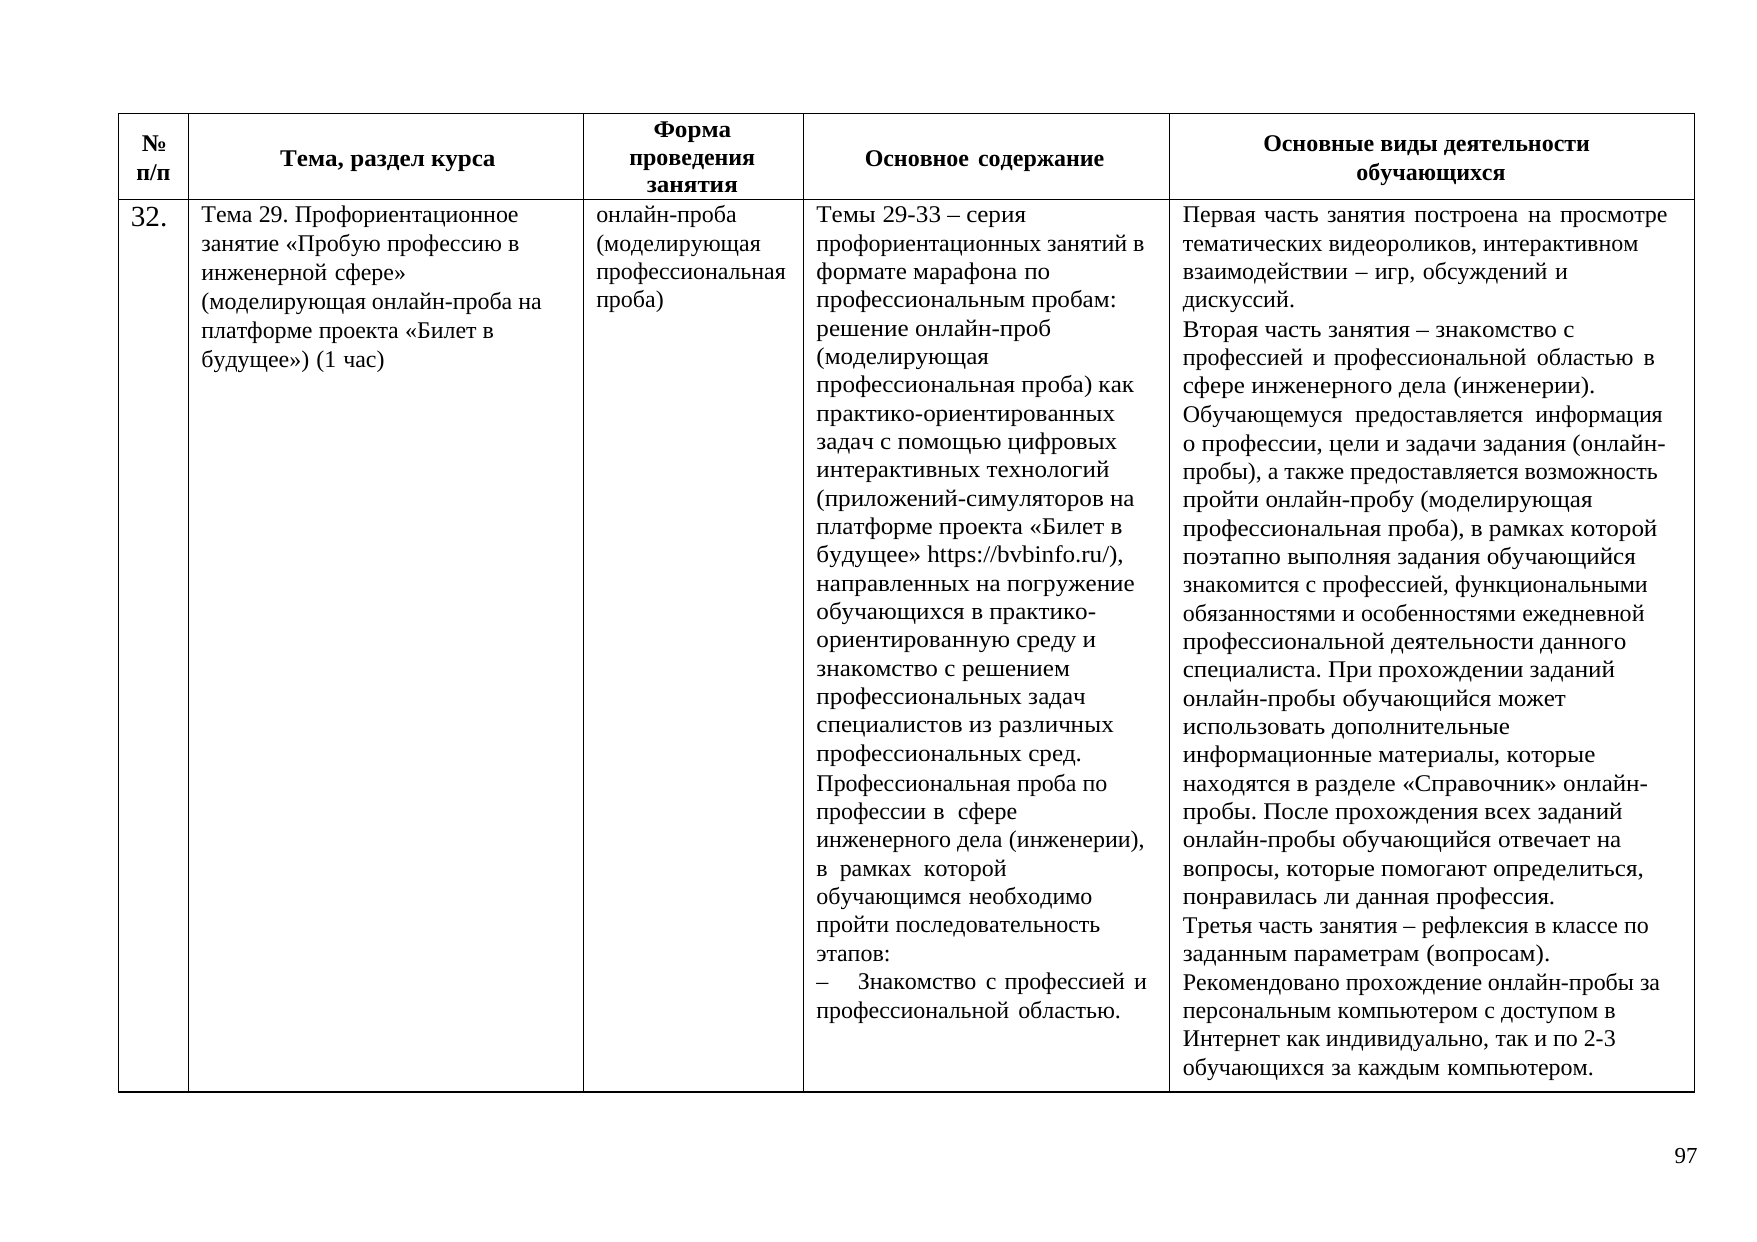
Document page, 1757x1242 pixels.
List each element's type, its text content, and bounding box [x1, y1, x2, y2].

table_cell онлайн-проба (моделирующая профессиональная проба) [584, 200, 803, 1091]
table_cell Темы 29-33 – серия профориентационных занятий в формате марафона по профессиональным пробам: решение онлайн-проб (моделирующая профессиональная проба) как практико-ориентированных задач с помощью цифровых интерактивных технологий (приложений-симуляторов на платформе проекта «Билет в будущее» https://bvbinfo.ru/), направленных на погружение обучающихся в практико- ориентированную среду и знакомство с решением профессиональных задач специалистов из различных профессиональных сред. Профессиональная проба по профессии в сфере инженерного дела (инженерии), в рамках которой обучающимся необходимо пройти последовательность этапов: – Знакомство с профессией и профессиональной областью. [804, 200, 1169, 1091]
table_cell Первая часть занятия построена на просмотре тематических видеороликов, интерактивном взаимодействии – игр, обсуждений и дискуссий. Вторая часть занятия – знакомство с профессией и профессиональной областью в сфере инженерного дела (инженерии). Обучающемуся предоставляется информация о профессии, цели и задачи задания (онлайн- пробы), а также предоставляется возможность пройти онлайн-пробу (моделирующая профессиональная проба), в рамках которой поэтапно выполняя задания обучающийся знакомится с профессией, функциональными обязанностями и особенностями ежедневной профессиональной деятельности данного специалиста. При прохождении заданий онлайн-пробы обучающийся может использовать дополнительные информационные материалы, которые находятся в разделе «Справочник» онлайн- пробы. После прохождения всех заданий онлайн-пробы обучающийся отвечает на вопросы, которые помогают определиться, понравилась ли данная профессия. Третья часть занятия – рефлексия в классе по заданным параметрам (вопросам). Рекомендовано прохождение онлайн-пробы за персональным компьютером с доступом в Интернет как индивидуально, так и по 2-3 обучающихся за каждым компьютером. [1170, 200, 1694, 1091]
table_cell Тема 29. Профориентационное занятие «Пробую профессию в инженерной сфере» (моделирующая онлайн-проба на платформе проекта «Билет в будущее») (1 час) [189, 200, 583, 1091]
table_header Тема, раздел курса [189, 114, 583, 199]
table_header Основные виды деятельности обучающихся [1170, 114, 1694, 199]
table_header Форма проведения занятия [584, 114, 803, 199]
table_header № п/п [119, 114, 188, 199]
table_header Основное содержание [804, 114, 1169, 199]
table_cell 32. [119, 200, 188, 1091]
